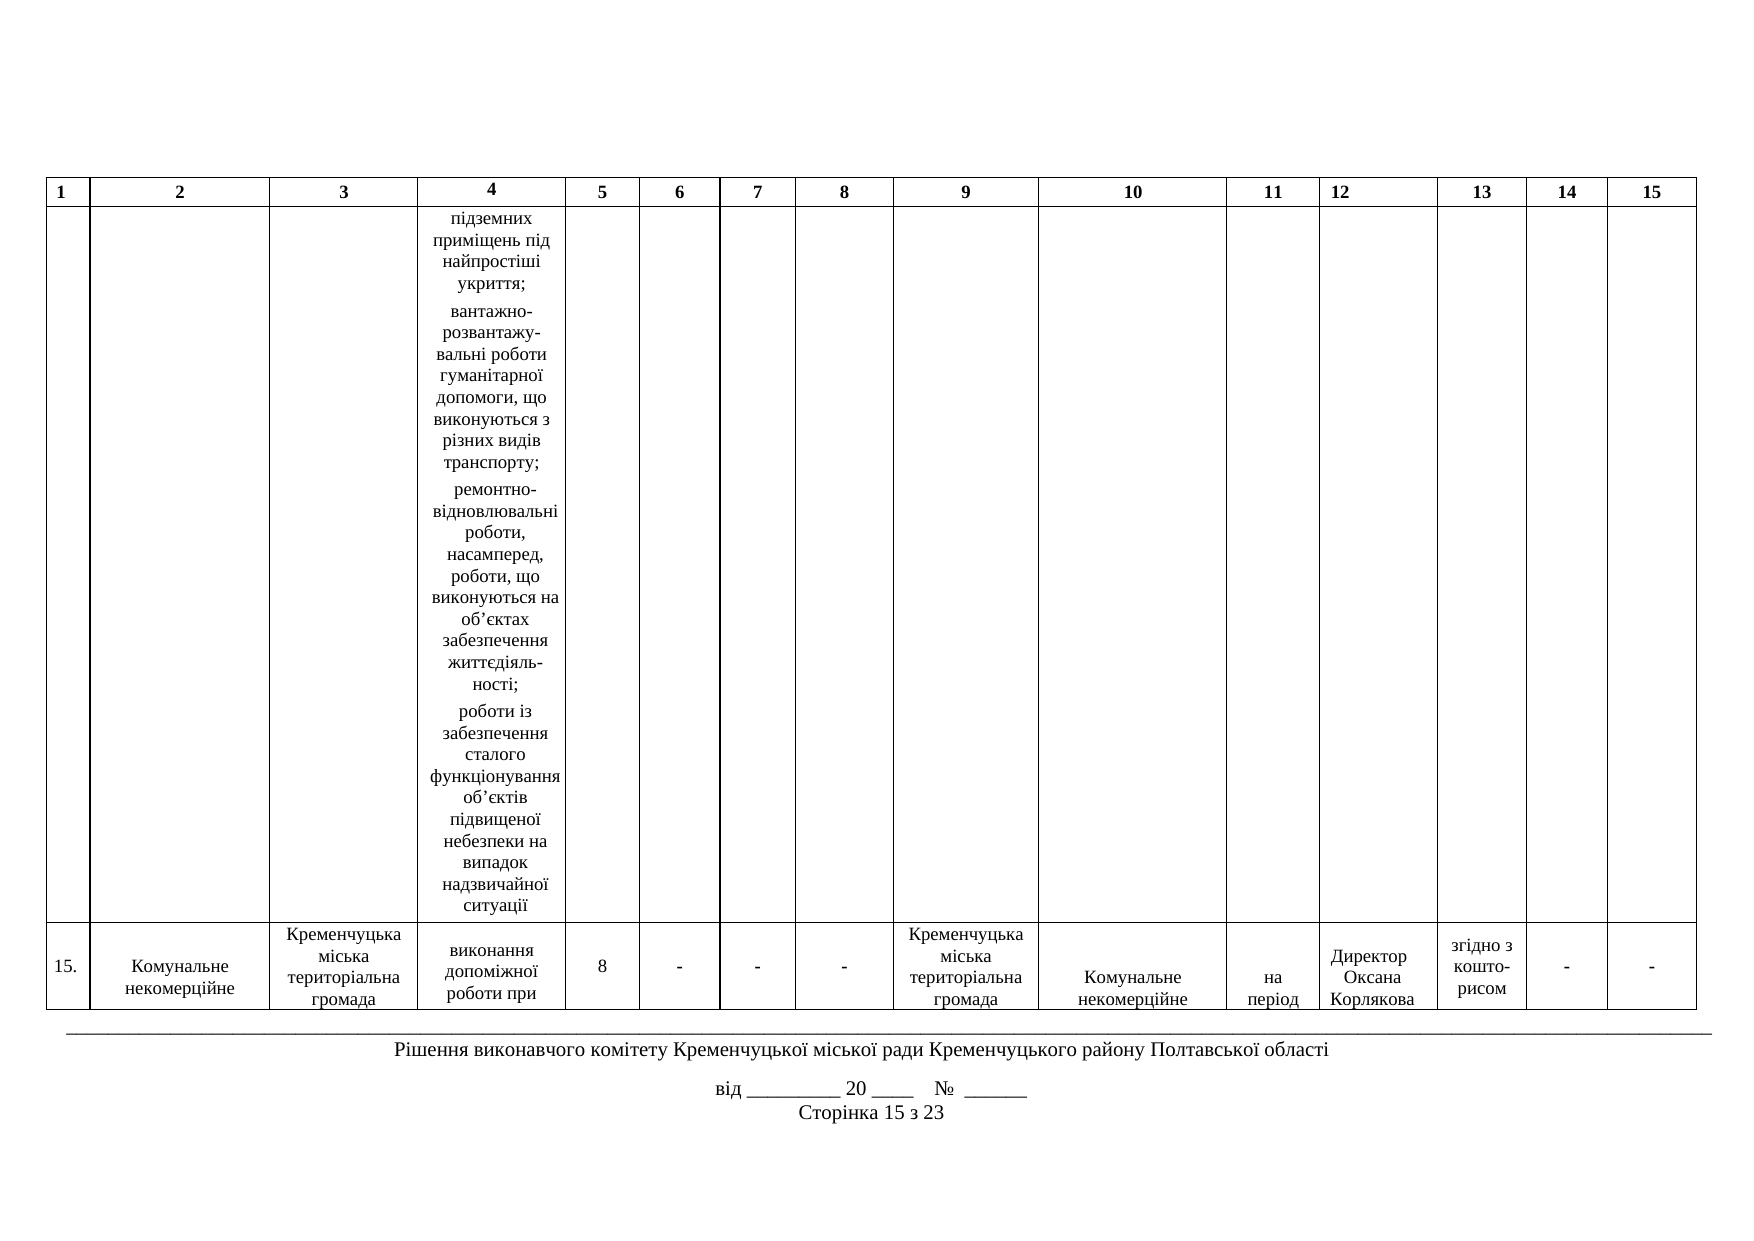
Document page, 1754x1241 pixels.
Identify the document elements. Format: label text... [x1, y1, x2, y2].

table_cell Комунальне некомерційне [1039, 923, 1226, 1009]
table_cell [1320, 207, 1437, 922]
table_cell 12 [1320, 178, 1437, 206]
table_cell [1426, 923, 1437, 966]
table_cell [566, 207, 639, 922]
table_cell 11 [1227, 178, 1319, 206]
table_cell [1039, 207, 1226, 922]
table_cell - [1527, 923, 1607, 1009]
table_cell - [1608, 923, 1696, 1009]
table_cell 3 [270, 178, 417, 206]
table_cell 2 [91, 178, 269, 206]
table_cell [91, 207, 269, 922]
table_cell згідно з кошто-рисом [1438, 923, 1526, 1009]
table_cell 8 [566, 923, 639, 1009]
table_cell - [640, 923, 719, 1009]
table_cell 14 [1527, 178, 1607, 206]
table_cell виконання допоміжної роботи при [418, 923, 565, 1009]
table_cell - [796, 923, 893, 1009]
table_cell 15. [47, 923, 89, 1009]
table_cell 7 [721, 178, 795, 206]
table_cell 13 [1438, 178, 1526, 206]
table_cell [1527, 207, 1607, 922]
table_cell підземних приміщень під найпростіші укриття; вантажно-розвантажу-вальні роботи гуманітарної допомоги, що виконуються з різних видів транспорту; ремонтно-відновлювальні роботи, насамперед, роботи, що виконуються на об’єктах забезпечення життєдіяль-ності; роботи із забезпечення сталого функціонування об’єктів підвищеної небезпеки на випадок надзвичайної ситуації [418, 207, 565, 922]
table_cell - [721, 923, 795, 1009]
table_cell [1227, 207, 1319, 922]
table_cell 15 [1608, 178, 1696, 206]
table_cell Комунальне некомерційне [91, 923, 269, 1009]
table_cell 10 [1039, 178, 1226, 206]
table_cell [270, 207, 417, 922]
table_cell [721, 207, 795, 922]
table_cell [1438, 207, 1526, 922]
table_cell 1 [47, 178, 89, 206]
table_cell [1608, 207, 1696, 922]
table_cell [796, 207, 893, 922]
table_cell 4 [418, 178, 565, 206]
table_cell [47, 207, 89, 922]
table_cell 8 [796, 178, 893, 206]
table_cell [640, 207, 719, 922]
table_cell 6 [640, 178, 719, 206]
table_cell 5 [566, 178, 639, 206]
table_cell 9 [894, 178, 1038, 206]
table_cell [894, 207, 1038, 922]
